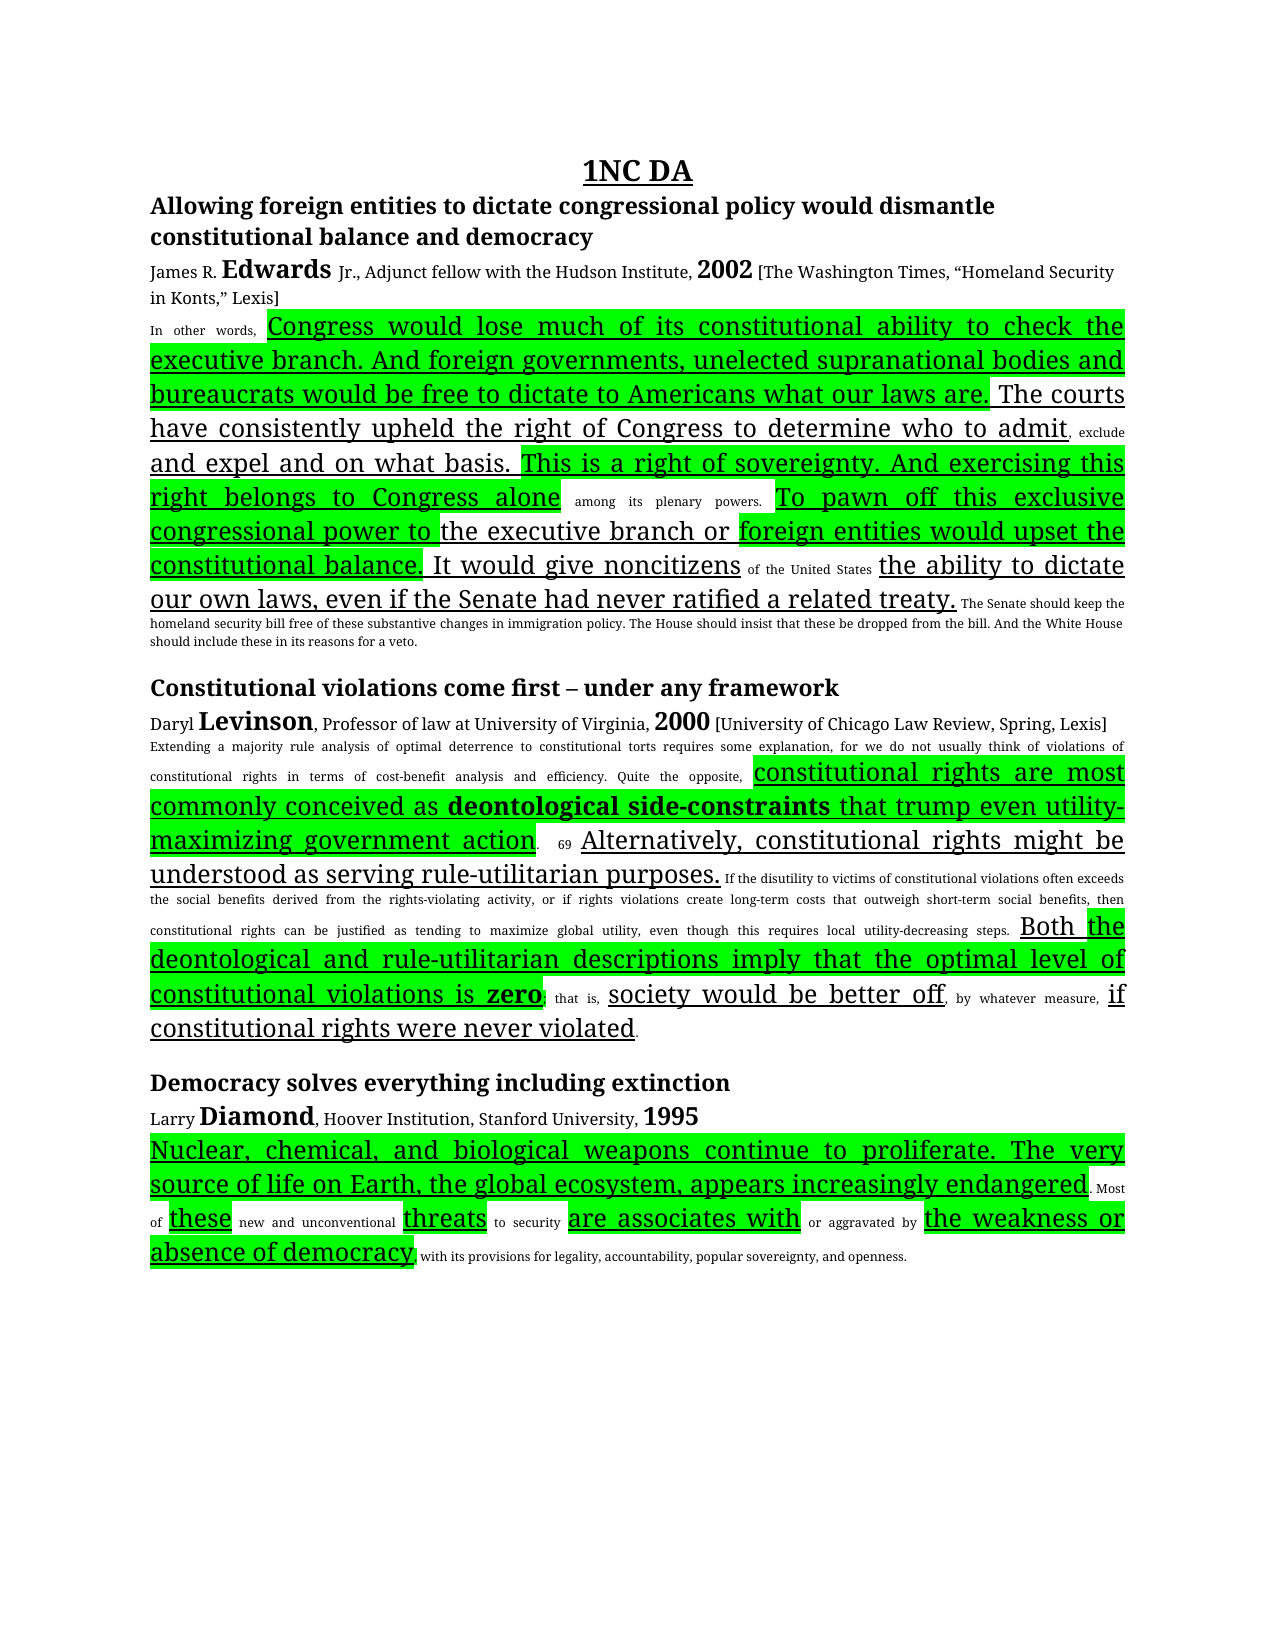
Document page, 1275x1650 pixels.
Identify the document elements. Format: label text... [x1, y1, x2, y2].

text Extending a majority rule analysis of optimal deterrence to constitutional torts requires some explanation, for we do not usually think of violations of constitutional rights in terms of cost-benefit analysis and efficiency. Quite the opposite, constitutional rights are most commonly conceived as deontological side-constraints that trump even utility-maximizing government action. 69 Alternatively, constitutional rights might be understood as serving rule-utilitarian purposes. If the disutility to victims of constitutional violations often exceeds the social benefits derived from the rights-violating activity, or if rights violations create long-term costs that outweigh short-term social benefits, then constitutional rights can be justified as tending to maximize global utility, even though this requires local utility-decreasing steps. Both the deontological and rule-utilitarian descriptions imply that the optimal level of constitutional violations is zero; that is, society would be better off, by whatever measure, if constitutional rights were never violated. [150, 976, 1125, 1044]
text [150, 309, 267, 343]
text Allowing foreign entities to dictate congressional policy would dismantle constitutional balance and democracy [150, 190, 1125, 252]
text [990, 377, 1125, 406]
text Extending a majority rule analysis of optimal deterrence to constitutional torts requires some explanation, for we do not usually think of violations of constitutional rights in terms of cost-benefit analysis and efficiency. Quite the opposite, constitutional rights are most commonly conceived as deontological side-constraints that trump even utility-maximizing government action. 69 Alternatively, constitutional rights might be understood as serving rule-utilitarian purposes. If the disutility to victims of constitutional violations often exceeds the social benefits derived from the rights-violating activity, or if rights violations create long-term costs that outweigh short-term social benefits, then constitutional rights can be justified as tending to maximize global utility, even though this requires local utility-decreasing steps. Both the deontological and rule-utilitarian descriptions imply that the optimal level of constitutional violations is zero; that is, society would be better off, by whatever measure, if constitutional rights were never violated. [150, 823, 1125, 942]
text Daryl Levinson, Professor of law at University of Virginia, 2000 [University of Chicago Law Review, Spring, Lexis] [150, 704, 1125, 738]
text In other words, Congress would lose much of its constitutional ability to check the executive branch. And foreign governments, unelected supranational bodies and bureaucrats would be free to dictate to Americans what our laws are. The courts have consistently upheld the right of Congress to determine who to admit, exclude and expel and on what basis. This is a right of sovereignty. And exercising this right belongs to Congress alone among its plenary powers. To pawn off this exclusive congressional power to the executive branch or foreign entities would upset the constitutional balance. It would give noncitizens of the United States the ability to dictate our own laws, even if the Senate had never ratified a related treaty. The Senate should keep the homeland security bill free of these substantive changes in immigration policy. The House should insist that these be dropped from the bill. And the White House should include these in its reasons for a veto. [150, 544, 1125, 650]
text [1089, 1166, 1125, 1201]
text Nuclear, chemical, and biological weapons continue to proliferate. The very source of life on Earth, the global ecosystem, appears increasingly endangered. Most of these new and unconventional threats to security are associates with or aggravated by the weakness or absence of democracy, with its provisions for legality, accountability, popular sovereignty, and openness. [150, 1201, 1125, 1269]
text James R. Edwards Jr., Adjunct fellow with the Hudson Institute, 2002 [The Washington Times, “Homeland Security in Konts,” Lexis] [150, 252, 1125, 309]
text Democracy solves everything including extinction [150, 1067, 1125, 1098]
text Larry Diamond, Hoover Institution, Stanford University, 1995 [150, 1098, 1125, 1132]
text 1NC DA [150, 150, 1125, 190]
text In other words, Congress would lose much of its constitutional ability to check the executive branch. And foreign governments, unelected supranational bodies and bureaucrats would be free to dictate to Americans what our laws are. The courts have consistently upheld the right of Congress to determine who to admit, exclude and expel and on what basis. This is a right of sovereignty. And exercising this right belongs to Congress alone among its plenary powers. To pawn off this exclusive congressional power to the executive branch or foreign entities would upset the constitutional balance. It would give noncitizens of the United States the ability to dictate our own laws, even if the Senate had never ratified a related treaty. The Senate should keep the homeland security bill free of these substantive changes in immigration policy. The House should insist that these be dropped from the bill. And the White House should include these in its reasons for a veto. [150, 408, 1125, 474]
text Constitutional violations come first – under any framework [150, 672, 1125, 704]
